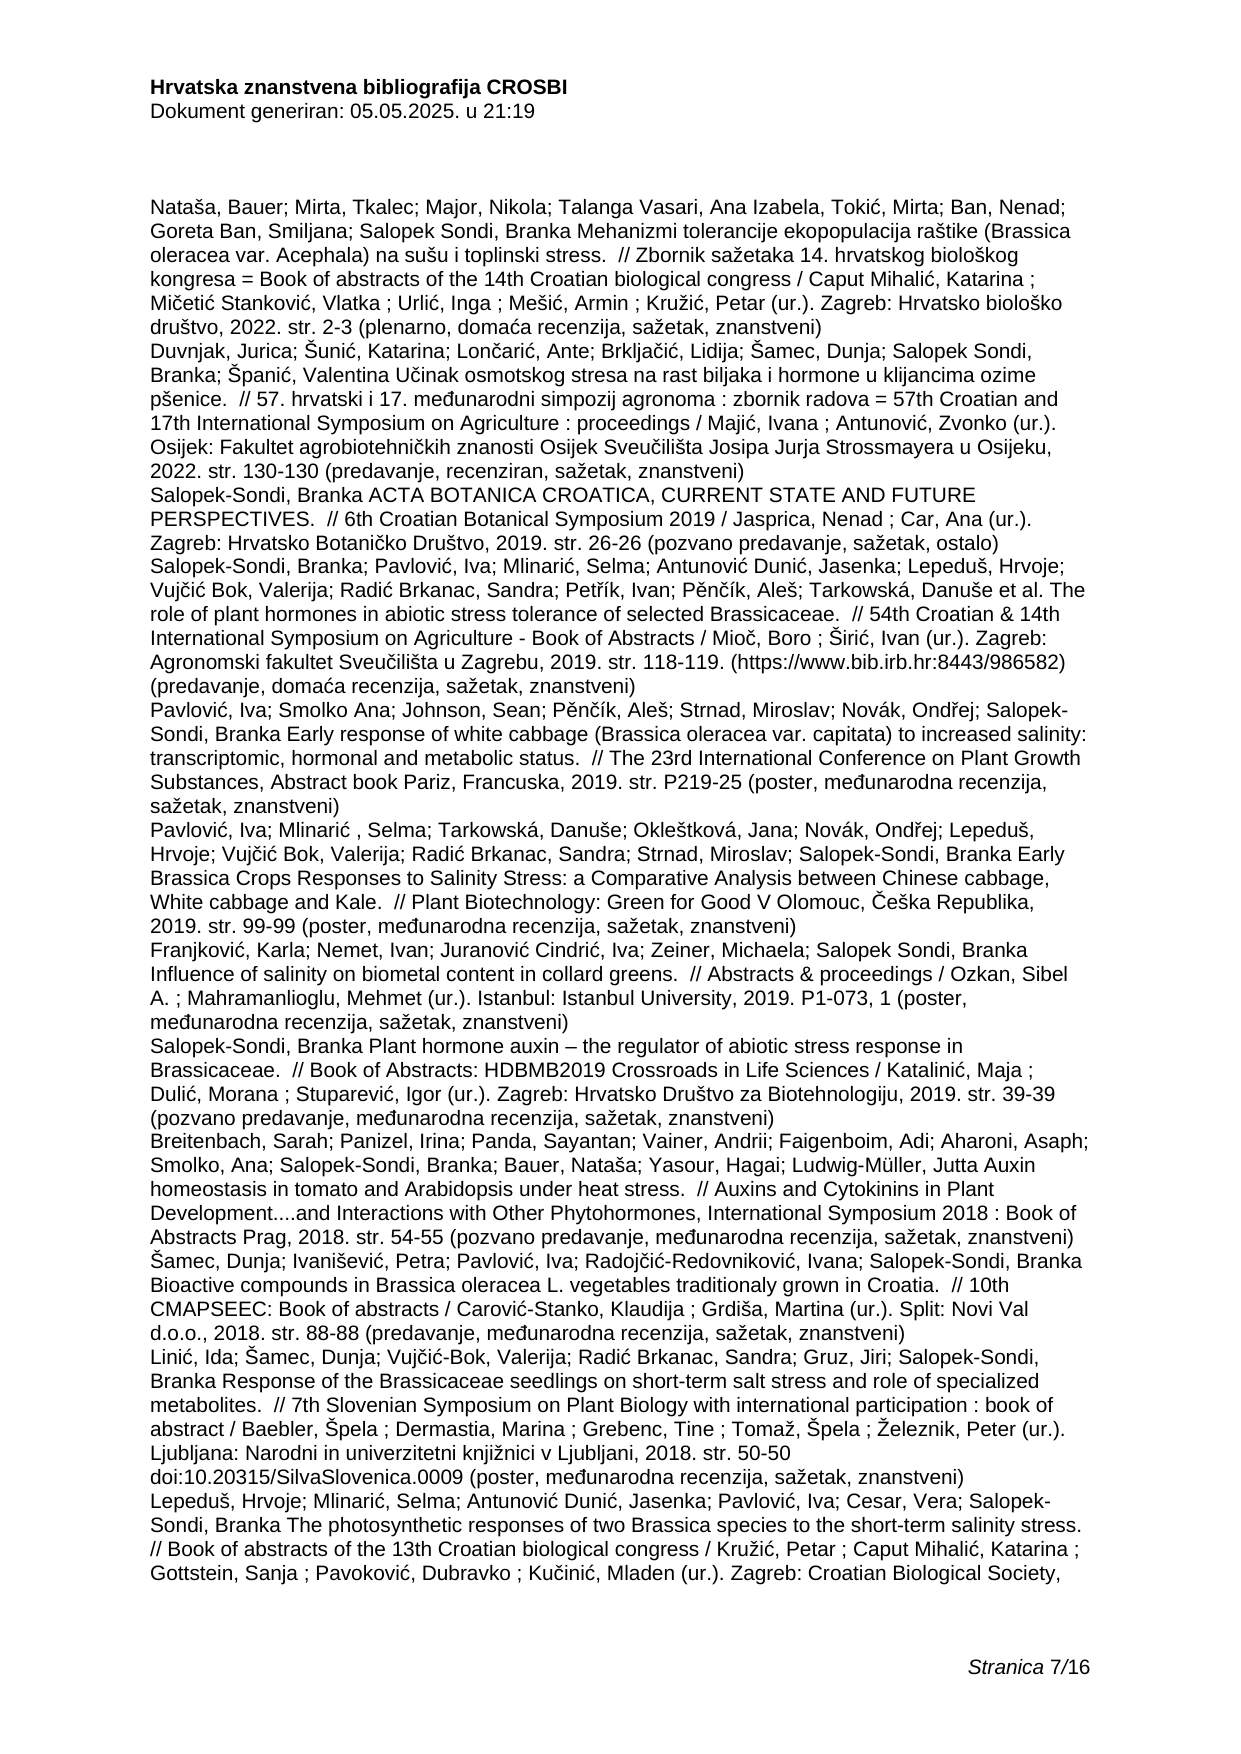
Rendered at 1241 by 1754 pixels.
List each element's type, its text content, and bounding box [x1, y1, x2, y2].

text Franjković, Karla; Nemet, Ivan; Juranović Cindrić, Iva; Zeiner, Michaela; Salopek Sondi, Branka [150, 938, 1090, 1033]
text Salopek-Sondi, Branka [150, 482, 1090, 554]
text Pavlović, Iva; Smolko Ana; Johnson, Sean; Pěnčík, Aleš; Strnad, Miroslav; Novák, Ondřej; Salopek-Sondi, Branka [150, 698, 1090, 818]
text Duvnjak, Jurica; Šunić, Katarina; Lončarić, Ante; Brkljačić, Lidija; Šamec, Dunja; Salopek Sondi, Branka; Španić, Valentina [150, 339, 1090, 482]
text Salopek-Sondi, Branka [150, 1033, 1090, 1129]
text Nataša, Bauer; Mirta, Tkalec; Major, Nikola; Talanga Vasari, Ana Izabela, Tokić, Mirta; Ban, Nenad; Goreta Ban, Smiljana; Salopek Sondi, Branka [150, 195, 1090, 339]
text Linić, Ida; Šamec, Dunja; Vujčić-Bok, Valerija; Radić Brkanac, Sandra; Gruz, Jiri; Salopek-Sondi, Branka [150, 1345, 1090, 1489]
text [150, 1489, 1090, 1584]
text Šamec, Dunja; Ivanišević, Petra; Pavlović, Iva; Radojčić-Redovniković, Ivana; Salopek-Sondi, Branka [150, 1249, 1090, 1345]
text Breitenbach, Sarah; Panizel, Irina; Panda, Sayantan; Vainer, Andrii; Faigenboim, Adi; Aharoni, Asaph; Smolko, Ana; Salopek-Sondi, Branka; Bauer, Nataša; Yasour, Hagai; Ludwig-Müller, Jutta [150, 1129, 1090, 1249]
text Salopek-Sondi, Branka; Pavlović, Iva; Mlinarić, Selma; Antunović Dunić, Jasenka; Lepeduš, Hrvoje; Vujčić Bok, Valerija; Radić Brkanac, Sandra; Petřík, Ivan; Pěnčík, Aleš; Tarkowská, Danuše et al. [150, 554, 1090, 698]
text Pavlović, Iva; Mlinarić , Selma; Tarkowská, Danuše; Okleštková, Jana; Novák, Ondřej; Lepeduš, Hrvoje; Vujčić Bok, Valerija; Radić Brkanac, Sandra; Strnad, Miroslav; Salopek-Sondi, Branka [150, 818, 1090, 938]
